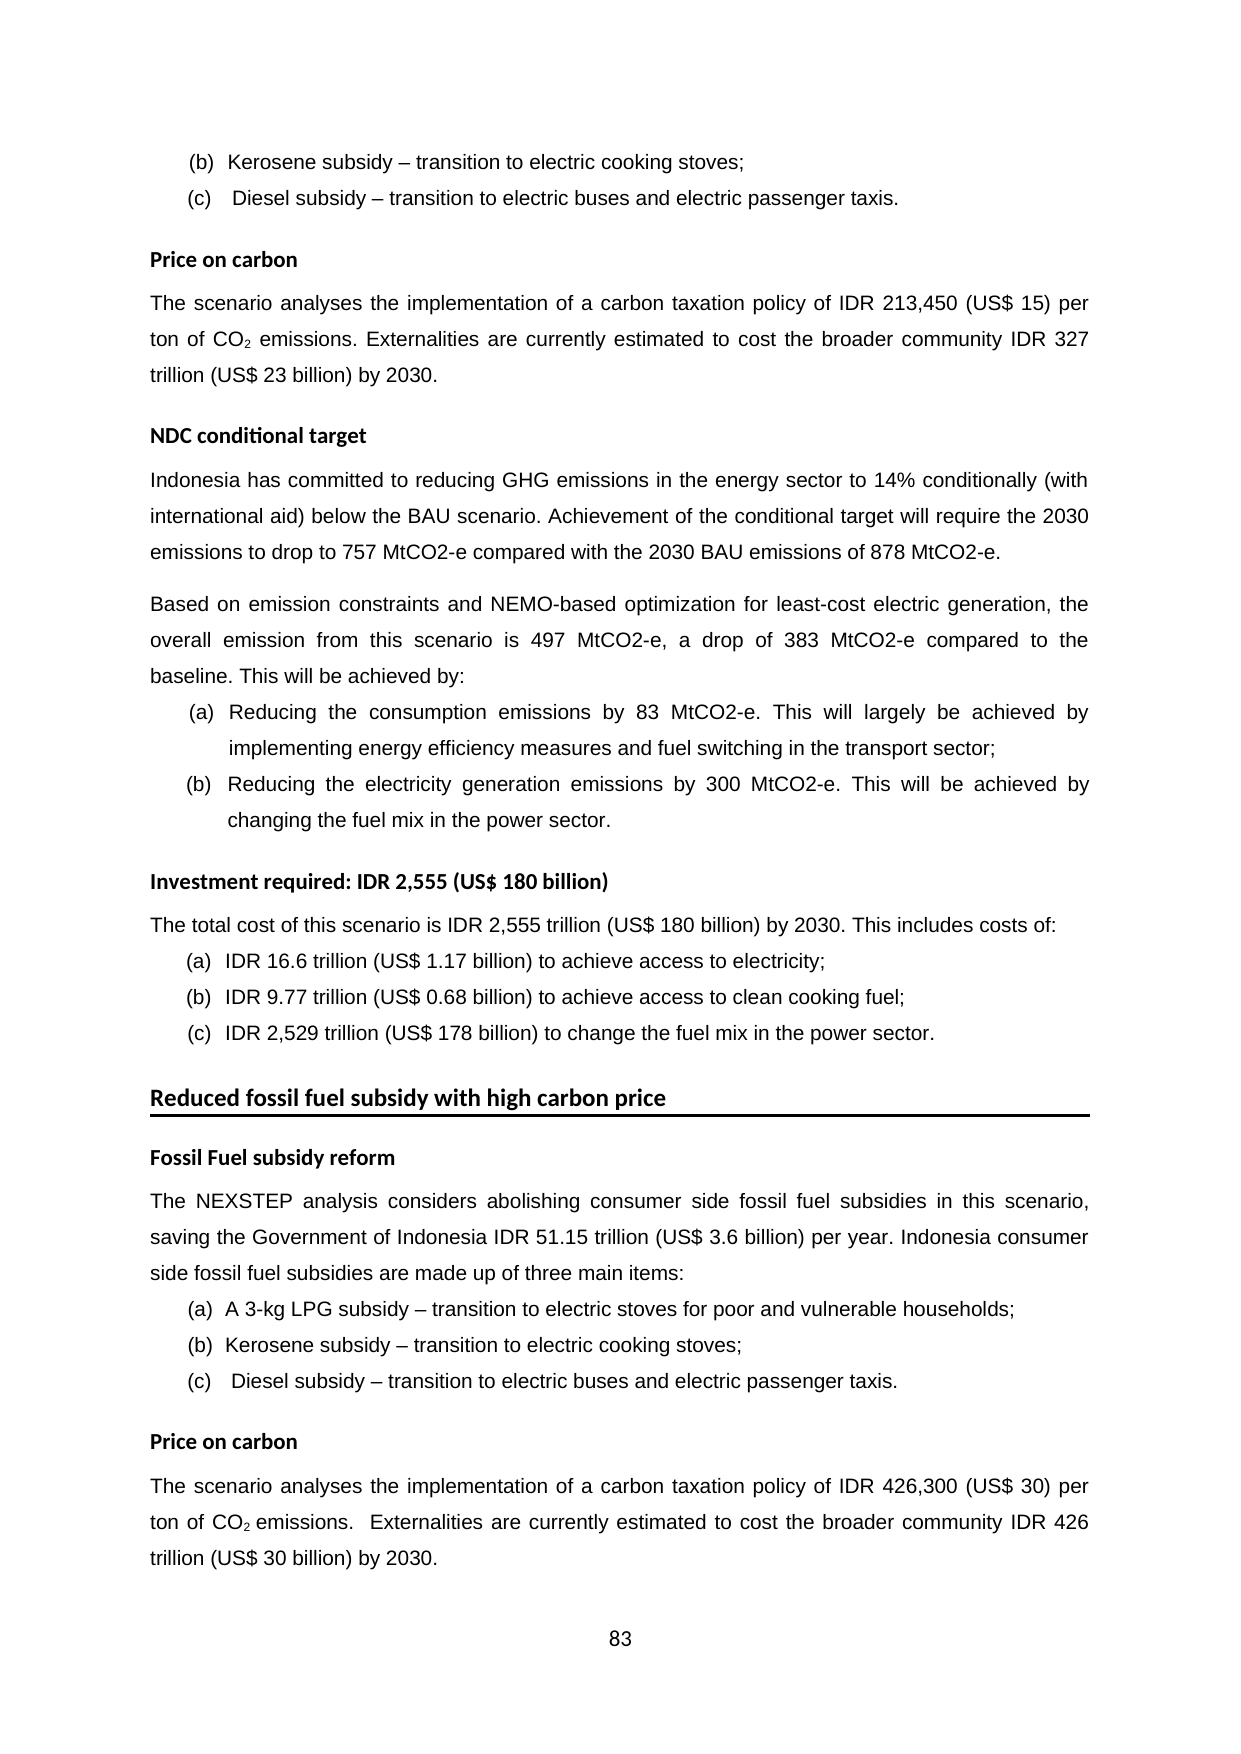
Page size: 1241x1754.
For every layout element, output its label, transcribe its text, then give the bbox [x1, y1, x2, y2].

list IDR 9.77 trillion (US$ 0.68 billion) to achieve access to clean cooking fuel; [211, 985, 1090, 1009]
subtitle Reduced fossil fuel subsidy with high carbon price [150, 1082, 1090, 1114]
subtitle Price on carbon [150, 1427, 1090, 1455]
text The total cost of this scenario is IDR 2,555 trillion (US$ 180 billion) by 2030. This includes costs of: [150, 913, 1090, 937]
list Reducing the consumption emissions by 83 MtCO2-e. This will largely be achieved by implementing energy efficiency measures and fuel switching in the transport sector; [214, 700, 1090, 760]
subtitle Investment required: IDR 2,555 (US$ 180 billion) [150, 867, 1090, 895]
list A 3-kg LPG subsidy – transition to electric stoves for poor and vulnerable households; [213, 1297, 1090, 1321]
list IDR 2,529 trillion (US$ 178 billion) to change the fuel mix in the power sector. [211, 1021, 1090, 1045]
text Based on emission constraints and NEMO-based optimization for least-cost electric generation, the overall emission from this scenario is 497 MtCO2-e, a drop of 383 MtCO2-e compared to the baseline. This will be achieved by: [150, 592, 1090, 688]
text The scenario analyses the implementation of a carbon taxation policy of IDR 426,300 (US$ 30) per ton of CO2 emissions. Externalities are currently estimated to cost the broader community IDR 426 trillion (US$ 30 billion) by 2030. [150, 1473, 1090, 1569]
list Kerosene subsidy – transition to electric cooking stoves; [214, 150, 1090, 174]
subtitle Fossil Fuel subsidy reform [150, 1143, 1090, 1171]
text The scenario analyses the implementation of a carbon taxation policy of IDR 213,450 (US$ 15) per ton of CO2 emissions. Externalities are currently estimated to cost the broader community IDR 327 trillion (US$ 23 billion) by 2030. [150, 291, 1090, 387]
subtitle NDC conditional target [150, 422, 1090, 450]
list Reducing the electricity generation emissions by 300 MtCO2-e. This will be achieved by changing the fuel mix in the power sector. [211, 772, 1090, 832]
subtitle Price on carbon [150, 245, 1090, 273]
list IDR 16.6 trillion (US$ 1.17 billion) to achieve access to electricity; [211, 949, 1090, 973]
list Diesel subsidy – transition to electric buses and electric passenger taxis. [211, 186, 1090, 210]
list Diesel subsidy – transition to electric buses and electric passenger taxis. [211, 1368, 1090, 1392]
text The NEXSTEP analysis considers abolishing consumer side fossil fuel subsidies in this scenario, saving the Government of Indonesia IDR 51.15 trillion (US$ 3.6 billion) per year. Indonesia consumer side fossil fuel subsidies are made up of three main items: [150, 1189, 1090, 1285]
text Indonesia has committed to reducing GHG emissions in the energy sector to 14% conditionally (with international aid) below the BAU scenario. Achievement of the conditional target will require the 2030 emissions to drop to 757 MtCO2-e compared with the 2030 BAU emissions of 878 MtCO2-e. [150, 468, 1090, 564]
list Kerosene subsidy – transition to electric cooking stoves; [213, 1333, 1090, 1357]
